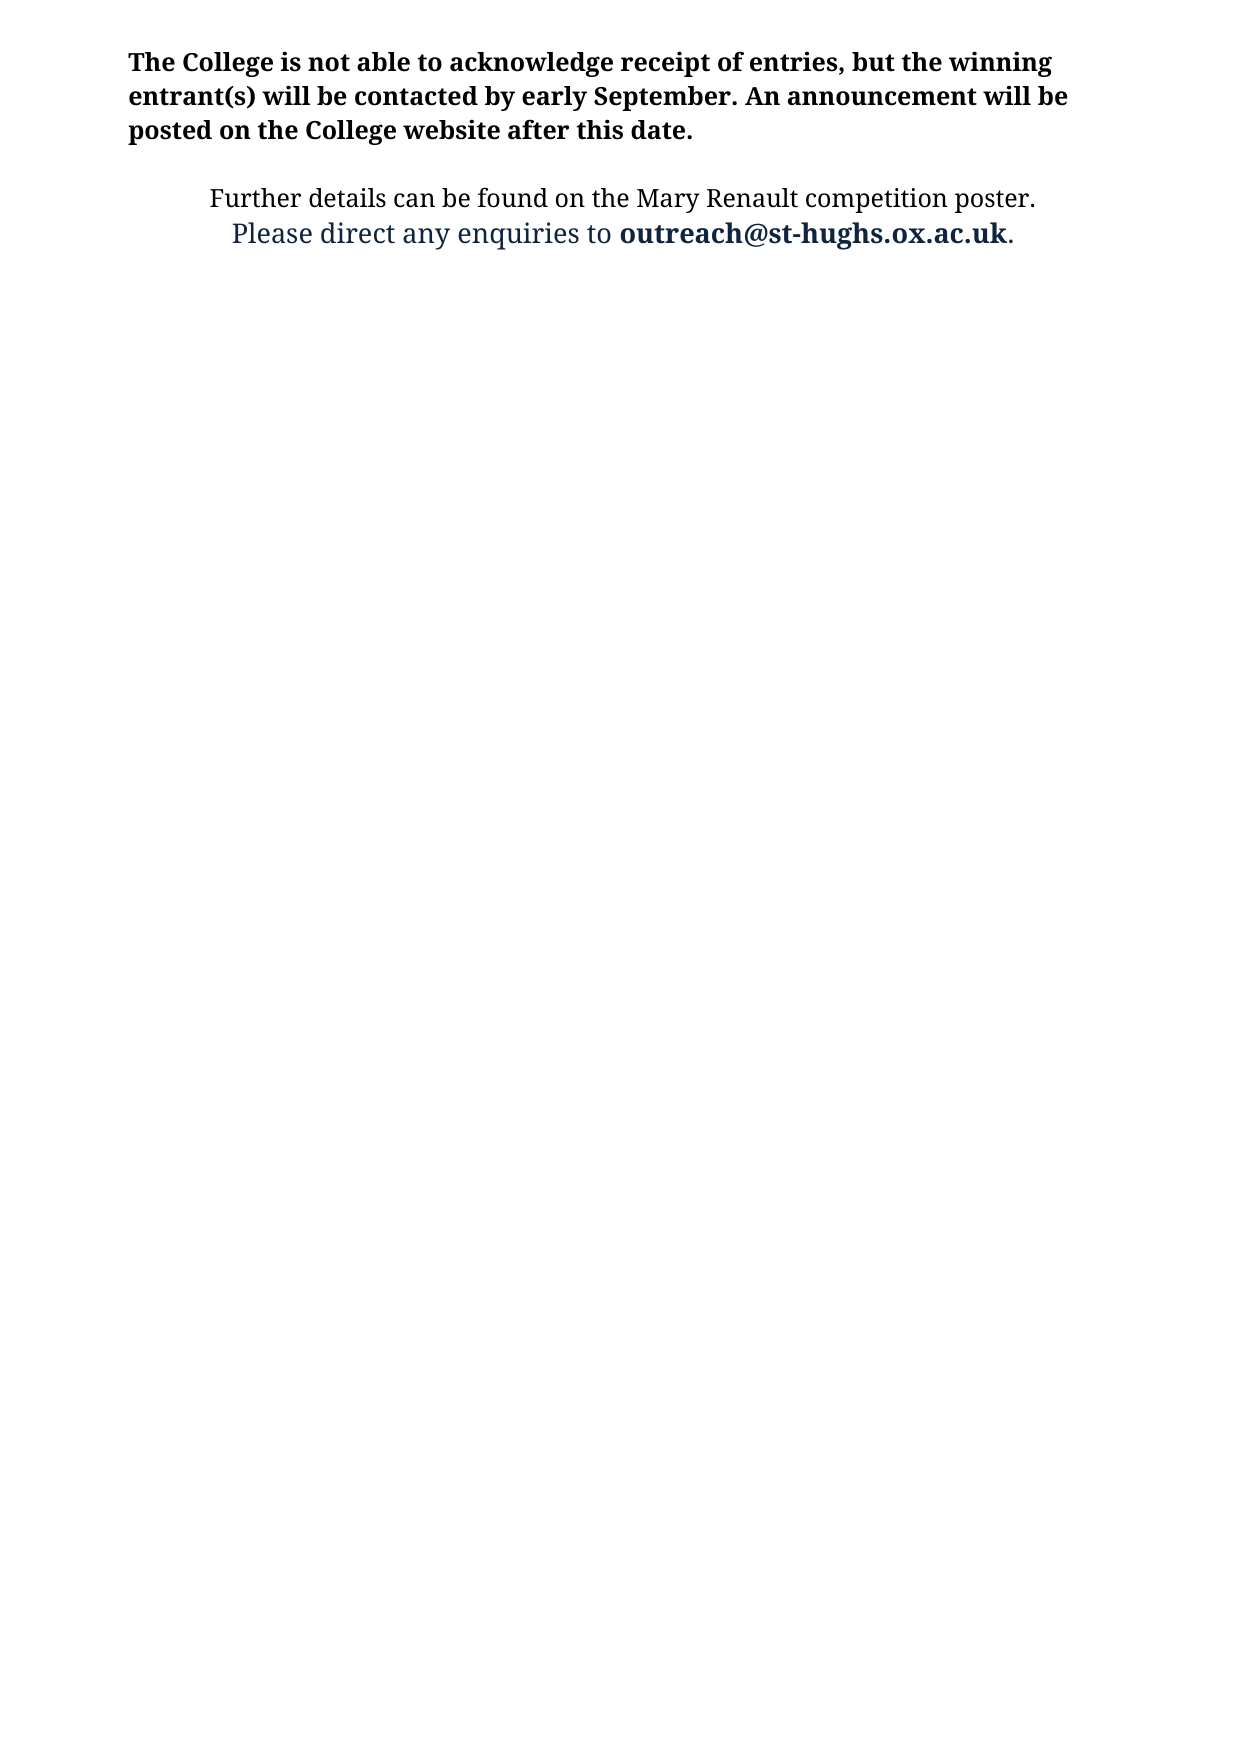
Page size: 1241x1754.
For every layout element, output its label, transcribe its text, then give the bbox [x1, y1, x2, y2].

text Further details can be found on the Mary Renault competition poster. [128, 181, 1117, 215]
text Please direct any enquiries to outreach@st-hughs.ox.ac.uk. [128, 215, 1117, 252]
text The College is not able to acknowledge receipt of entries, but the winning entrant(s) will be contacted by early September. An announcement will be posted on the College website after this date. [128, 44, 1112, 147]
